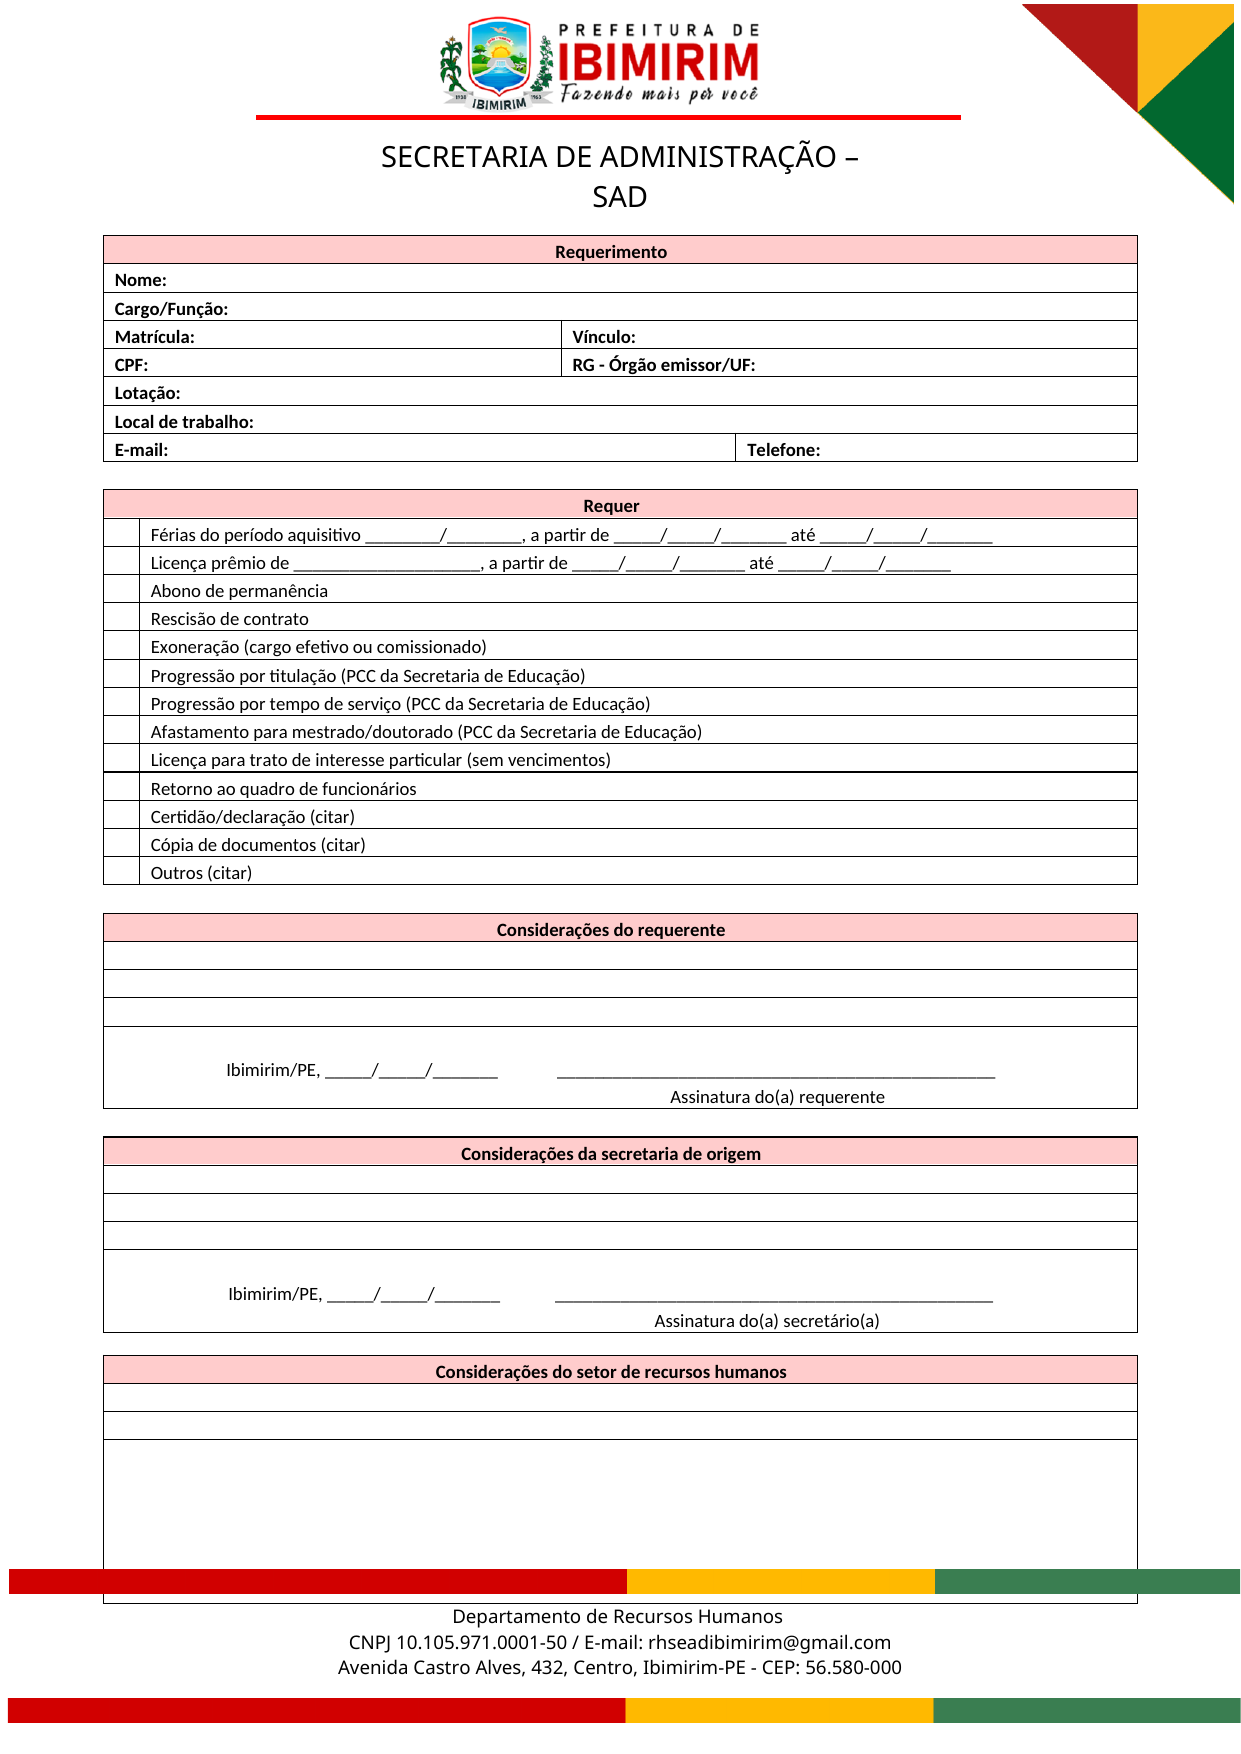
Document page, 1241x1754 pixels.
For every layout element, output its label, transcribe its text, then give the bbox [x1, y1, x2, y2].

table_header Considerações da secretaria de origem [104, 1138, 1137, 1164]
table_cell Nome: [104, 264, 1137, 292]
table_cell E-mail: [104, 434, 735, 461]
table_cell [104, 970, 1137, 997]
table_cell Licença para trato de interesse particular (sem vencimentos) [140, 744, 1137, 771]
table_cell [104, 998, 1137, 1026]
table_cell [104, 1440, 1137, 1569]
table_cell Férias do período aquisitivo ________/________, a partir de _____/_____/_______ até _____/_____/_______ [140, 519, 1137, 546]
table_cell [104, 1594, 1137, 1603]
table_cell Afastamento para mestrado/doutorado (PCC da Secretaria de Educação) [140, 716, 1137, 743]
table_header Requer [104, 490, 1137, 517]
table_cell Lotação: [104, 377, 1137, 404]
table_cell [104, 1222, 1137, 1249]
table_cell Cargo/Função: [104, 293, 1137, 320]
table_cell Progressão por tempo de serviço (PCC da Secretaria de Educação) [140, 688, 1137, 715]
table_cell Cópia de documentos (citar) [140, 829, 1137, 856]
picture [1018, 4, 1234, 210]
table_cell [104, 575, 139, 602]
table_cell [104, 801, 139, 828]
table_cell Telefone: [736, 434, 1137, 461]
table_header Considerações do requerente [104, 914, 1137, 941]
table_cell Exoneração (cargo efetivo ou comissionado) [140, 631, 1137, 658]
table_cell [104, 519, 139, 546]
table_cell [104, 773, 139, 800]
table_cell Progressão por titulação (PCC da Secretaria de Educação) [140, 660, 1137, 687]
table_cell Rescisão de contrato [140, 603, 1137, 630]
table_cell [104, 829, 139, 856]
table_header Requerimento [104, 236, 1137, 263]
table_cell [104, 603, 139, 630]
table_cell Matrícula: [104, 321, 561, 348]
table_cell Vínculo: [562, 321, 1137, 348]
table_cell [104, 942, 1137, 969]
table_cell [104, 1194, 1137, 1221]
table_header Considerações do setor de recursos humanos [104, 1356, 1137, 1383]
table_cell Ibimirim/PE, _____/_____/_______ _______________________________________________ Assinatura do(a) requerente [104, 1027, 1137, 1108]
table_cell [104, 744, 139, 771]
table_cell Abono de permanência [140, 575, 1137, 602]
table_cell [104, 857, 139, 884]
table_cell Licença prêmio de ____________________, a partir de _____/_____/_______ até _____/_____/_______ [140, 547, 1137, 574]
table_cell [104, 1412, 1137, 1439]
table_cell [104, 1166, 1137, 1193]
table_cell Outros (citar) [140, 857, 1137, 884]
table_cell [104, 547, 139, 574]
picture [7, 1698, 1241, 1723]
table_cell Certidão/declaração (citar) [140, 801, 1137, 828]
table_cell RG - Órgão emissor/UF: [562, 349, 1137, 376]
table_cell [104, 660, 139, 687]
picture [400, 0, 808, 115]
table_cell [104, 1384, 1137, 1411]
table_cell [104, 631, 139, 658]
table_cell CPF: [104, 349, 561, 376]
picture [9, 1569, 1241, 1594]
table_cell Local de trabalho: [104, 406, 1137, 433]
table_cell [104, 716, 139, 743]
table_cell Ibimirim/PE, _____/_____/_______ _______________________________________________ Assinatura do(a) secretário(a) [104, 1250, 1137, 1332]
table_cell Retorno ao quadro de funcionários [140, 773, 1137, 800]
table_cell [104, 688, 139, 715]
